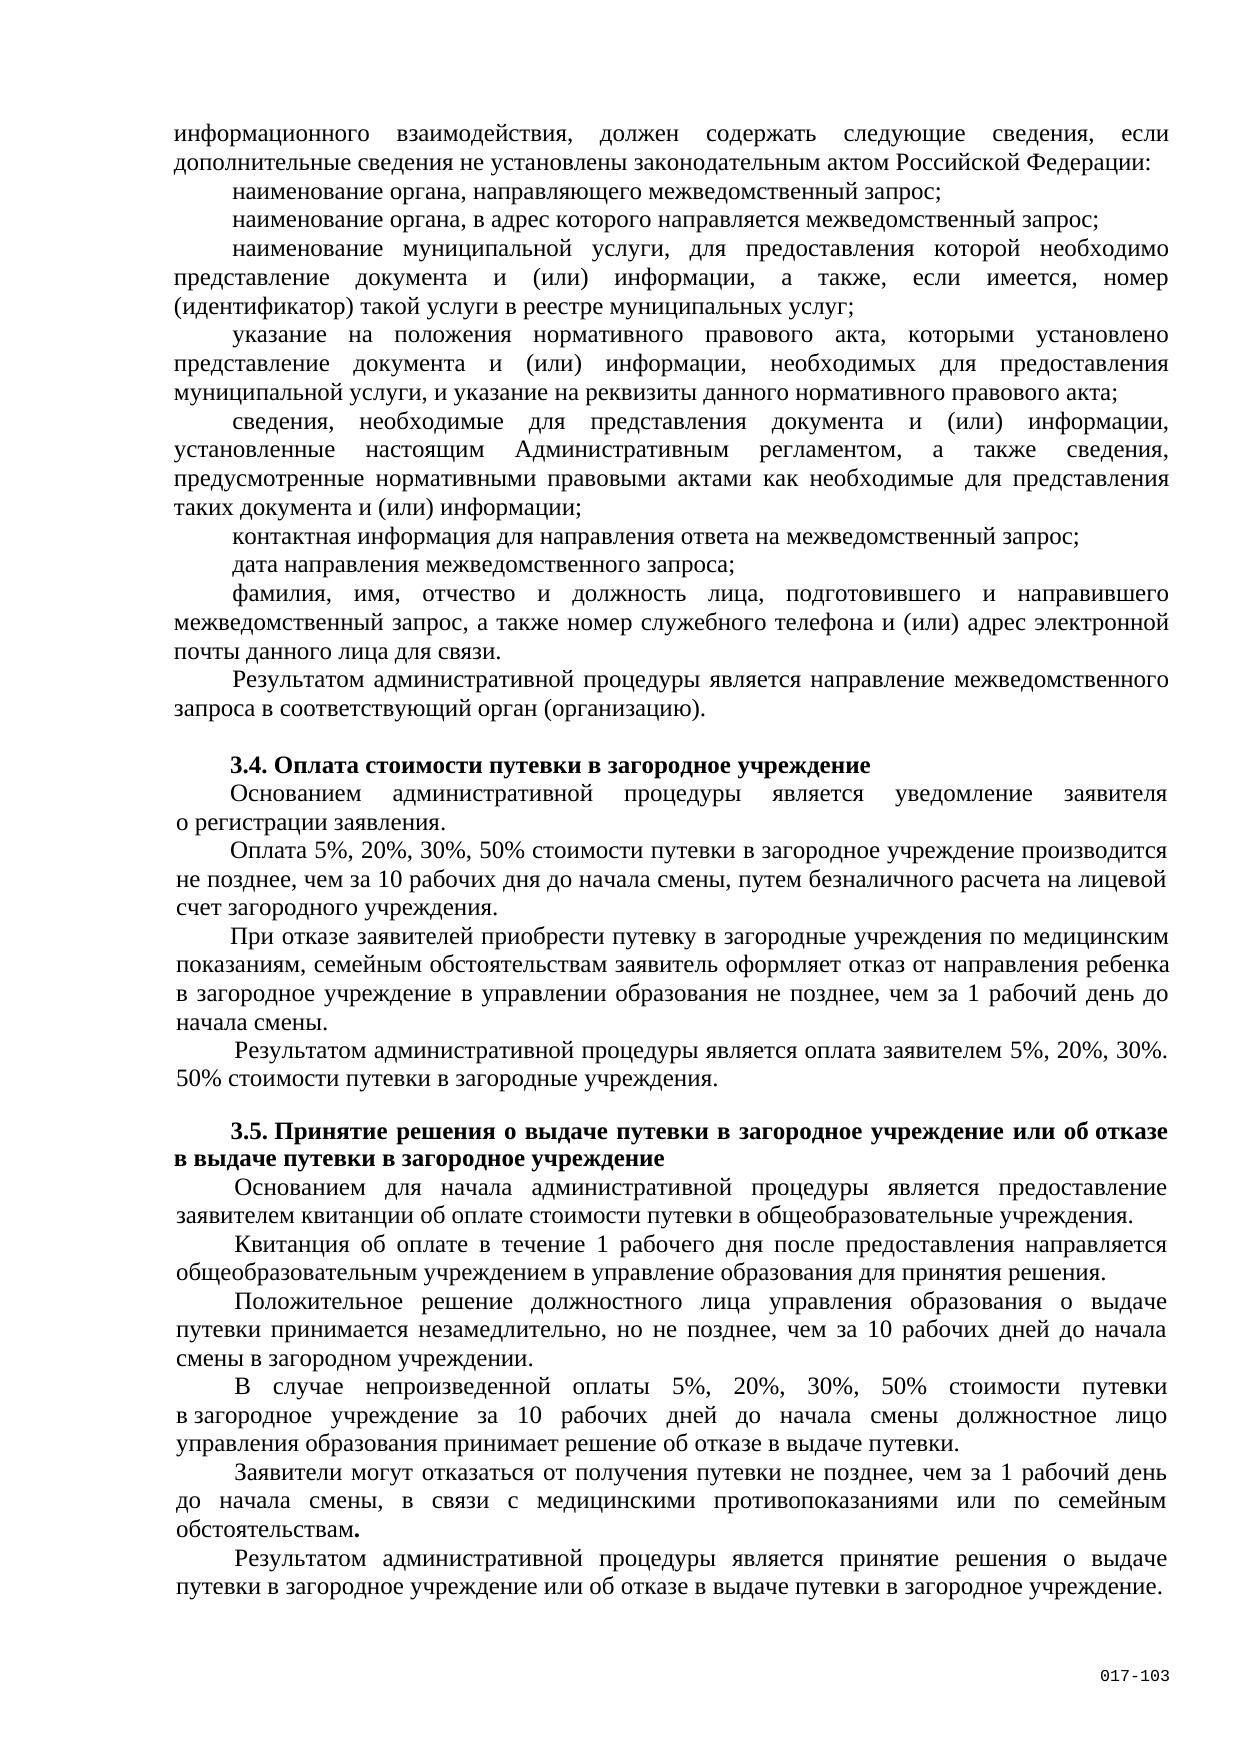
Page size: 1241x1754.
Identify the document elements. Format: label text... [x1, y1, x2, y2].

text Оплата 5%, 20%, 30%, 50% стоимости путевки в загородное учреждение производится не позднее, чем за 10 рабочих дня до начала смены, путем безналичного расчета на лицевой счет загородного учреждения. [176, 836, 1168, 922]
text дата направления межведомственного запроса; [174, 549, 1170, 578]
text Положительное решение должностного лица управления образования о выдаче путевки принимается незамедлительно, но не позднее, чем за 10 рабочих дней до начала смены в загородном учреждении. [176, 1286, 1168, 1372]
text 3.4. Оплата стоимости путевки в загородное учреждение [230, 750, 1170, 779]
text Результатом административной процедуры является оплата заявителем 5%, 20%, 30%. 50% стоимости путевки в загородные учреждения. [176, 1036, 1168, 1092]
text При отказе заявителей приобрести путевку в загородные учреждения по медицинским показаниям, семейным обстоятельствам заявитель оформляет отказ от направления ребенка в загородное учреждение в управлении образования не позднее, чем за 1 рабочий день до начала смены. [176, 922, 1170, 1036]
text Основанием для начала административной процедуры является предоставление заявителем квитанции об оплате стоимости путевки в общеобразовательные учреждения. [176, 1172, 1168, 1229]
text указание на положения нормативного правового акта, которыми установлено представление документа и (или) информации, необходимых для предоставления муниципальной услуги, и указание на реквизиты данного нормативного правового акта; [174, 319, 1170, 406]
text В случае непроизведенной оплаты 5%, 20%, 30%, 50% стоимости путевки в загородное учреждение за 10 рабочих дней до начала смены должностное лицо управления образования принимает решение об отказе в выдаче путевки. [176, 1372, 1168, 1458]
text Результатом административной процедуры является принятие решения о выдаче путевки в загородное учреждение или об отказе в выдаче путевки в загородное учреждение. [176, 1543, 1168, 1600]
text 3.5. Принятие решения о выдаче путевки в загородное учреждение или об отказе в выдаче путевки в загородное учреждение [174, 1117, 1168, 1172]
text Результатом административной процедуры является направление межведомственного запроса в соответствующий орган (организацию). [174, 664, 1170, 722]
text наименование органа, в адрес которого направляется межведомственный запрос; [174, 204, 1170, 233]
text Квитанция об оплате в течение 1 рабочего дня после предоставления направляется общеобразовательным учреждением в управление образования для принятия решения. [176, 1229, 1168, 1286]
text контактная информация для направления ответа на межведомственный запрос; [174, 521, 1170, 549]
text наименование органа, направляющего межведомственный запрос; [174, 176, 1170, 204]
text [174, 118, 1170, 176]
text наименование муниципальной услуги, для предоставления которой необходимо представление документа и (или) информации, а также, если имеется, номер (идентификатор) такой услуги в реестре муниципальных услуг; [174, 233, 1170, 319]
text Основанием административной процедуры является уведомление заявителя о регистрации заявления. [176, 779, 1168, 836]
text сведения, необходимые для представления документа и (или) информации, установленные настоящим Административным регламентом, а также сведения, предусмотренные нормативными правовыми актами как необходимые для представления таких документа и (или) информации; [174, 406, 1170, 521]
text Заявители могут отказаться от получения путевки не позднее, чем за 1 рабочий день до начала смены, в связи с медицинскими противопоказаниями или по семейным обстоятельствам. [176, 1458, 1168, 1543]
text фамилия, имя, отчество и должность лица, подготовившего и направившего межведомственный запрос, а также номер служебного телефона и (или) адрес электронной почты данного лица для связи. [174, 578, 1170, 664]
